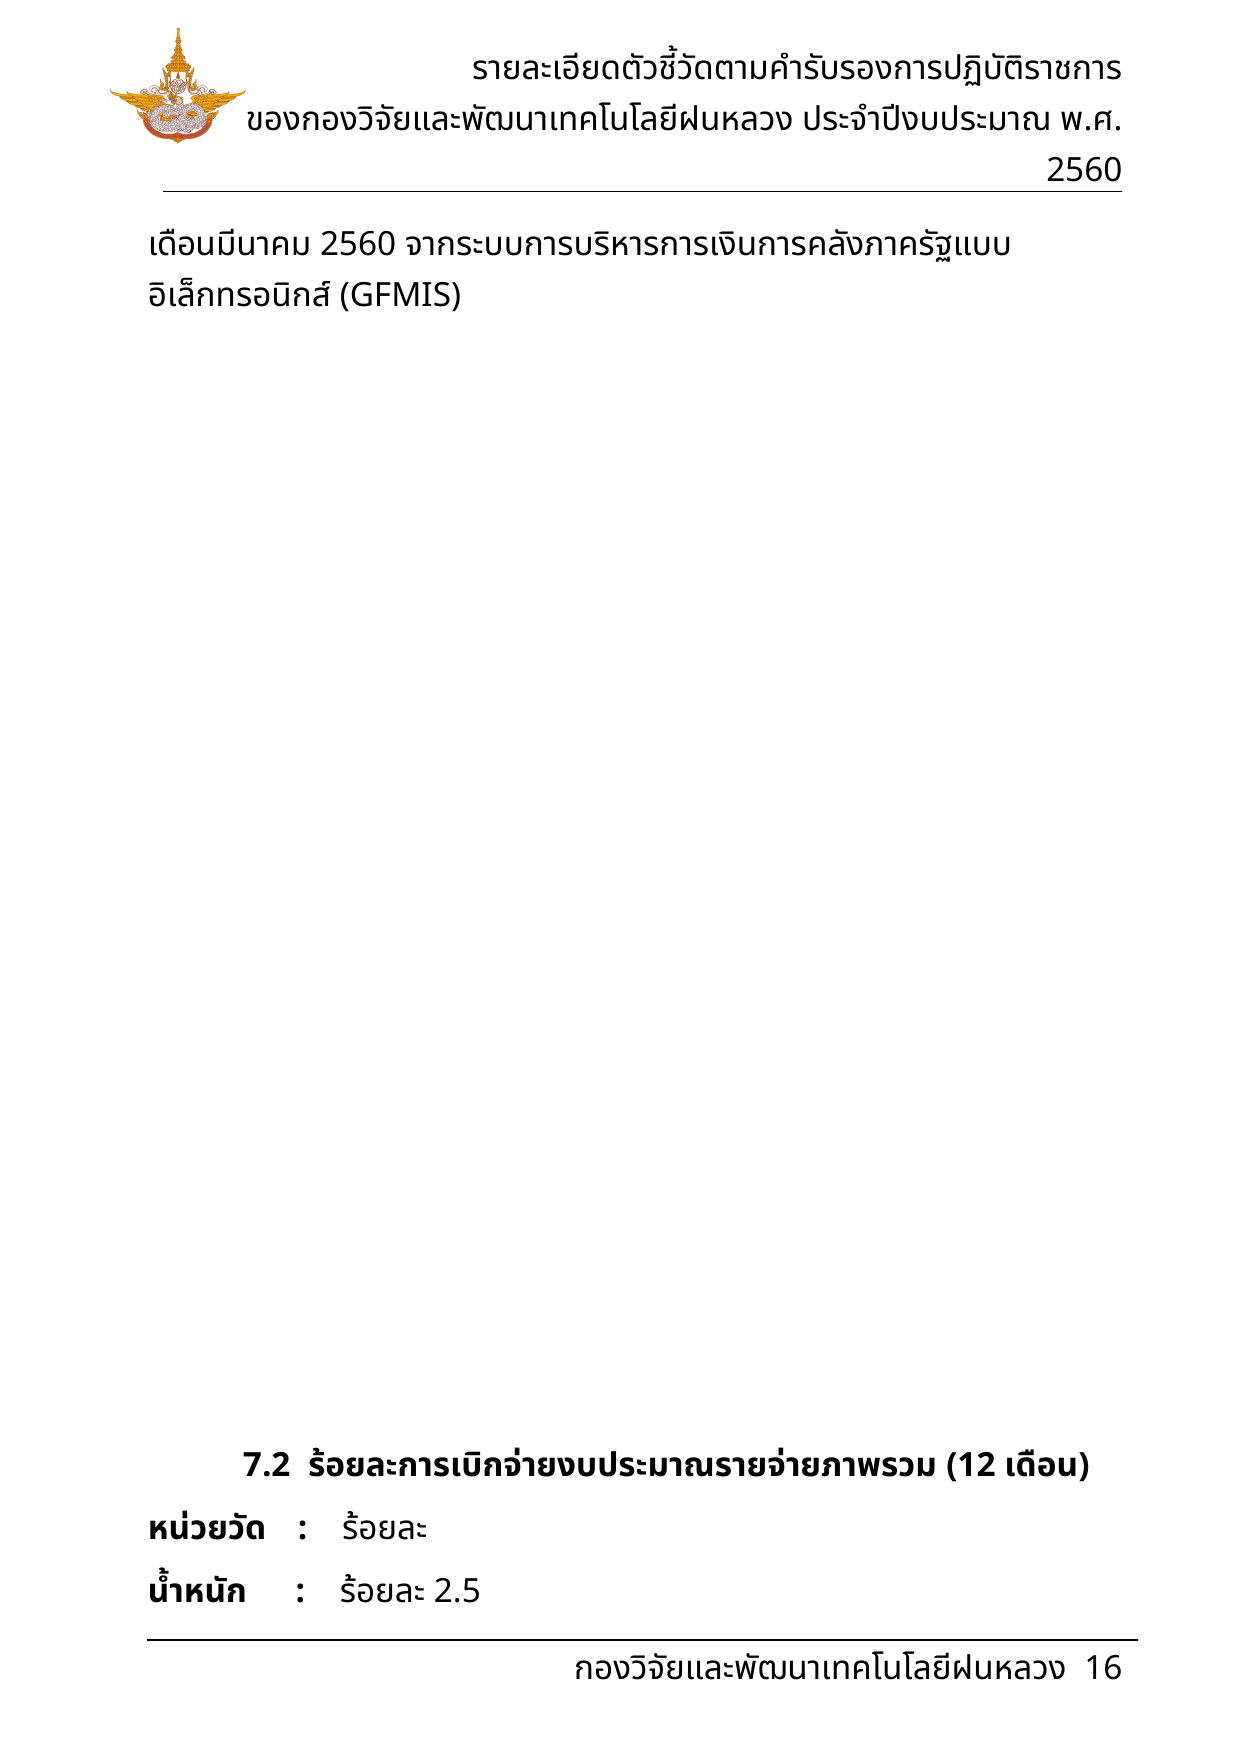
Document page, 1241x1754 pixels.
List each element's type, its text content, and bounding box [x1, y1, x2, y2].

text น้ำหนัก : ร้อยละ 2.5 [148, 1567, 1122, 1617]
text 7.2 ร้อยละการเบิกจ่ายงบประมาณรายจ่ายภาพรวม (12 เดือน) [148, 1441, 1122, 1491]
text หน่วยวัด : ร้อยละ [148, 1504, 1122, 1554]
picture [104, 22, 249, 146]
